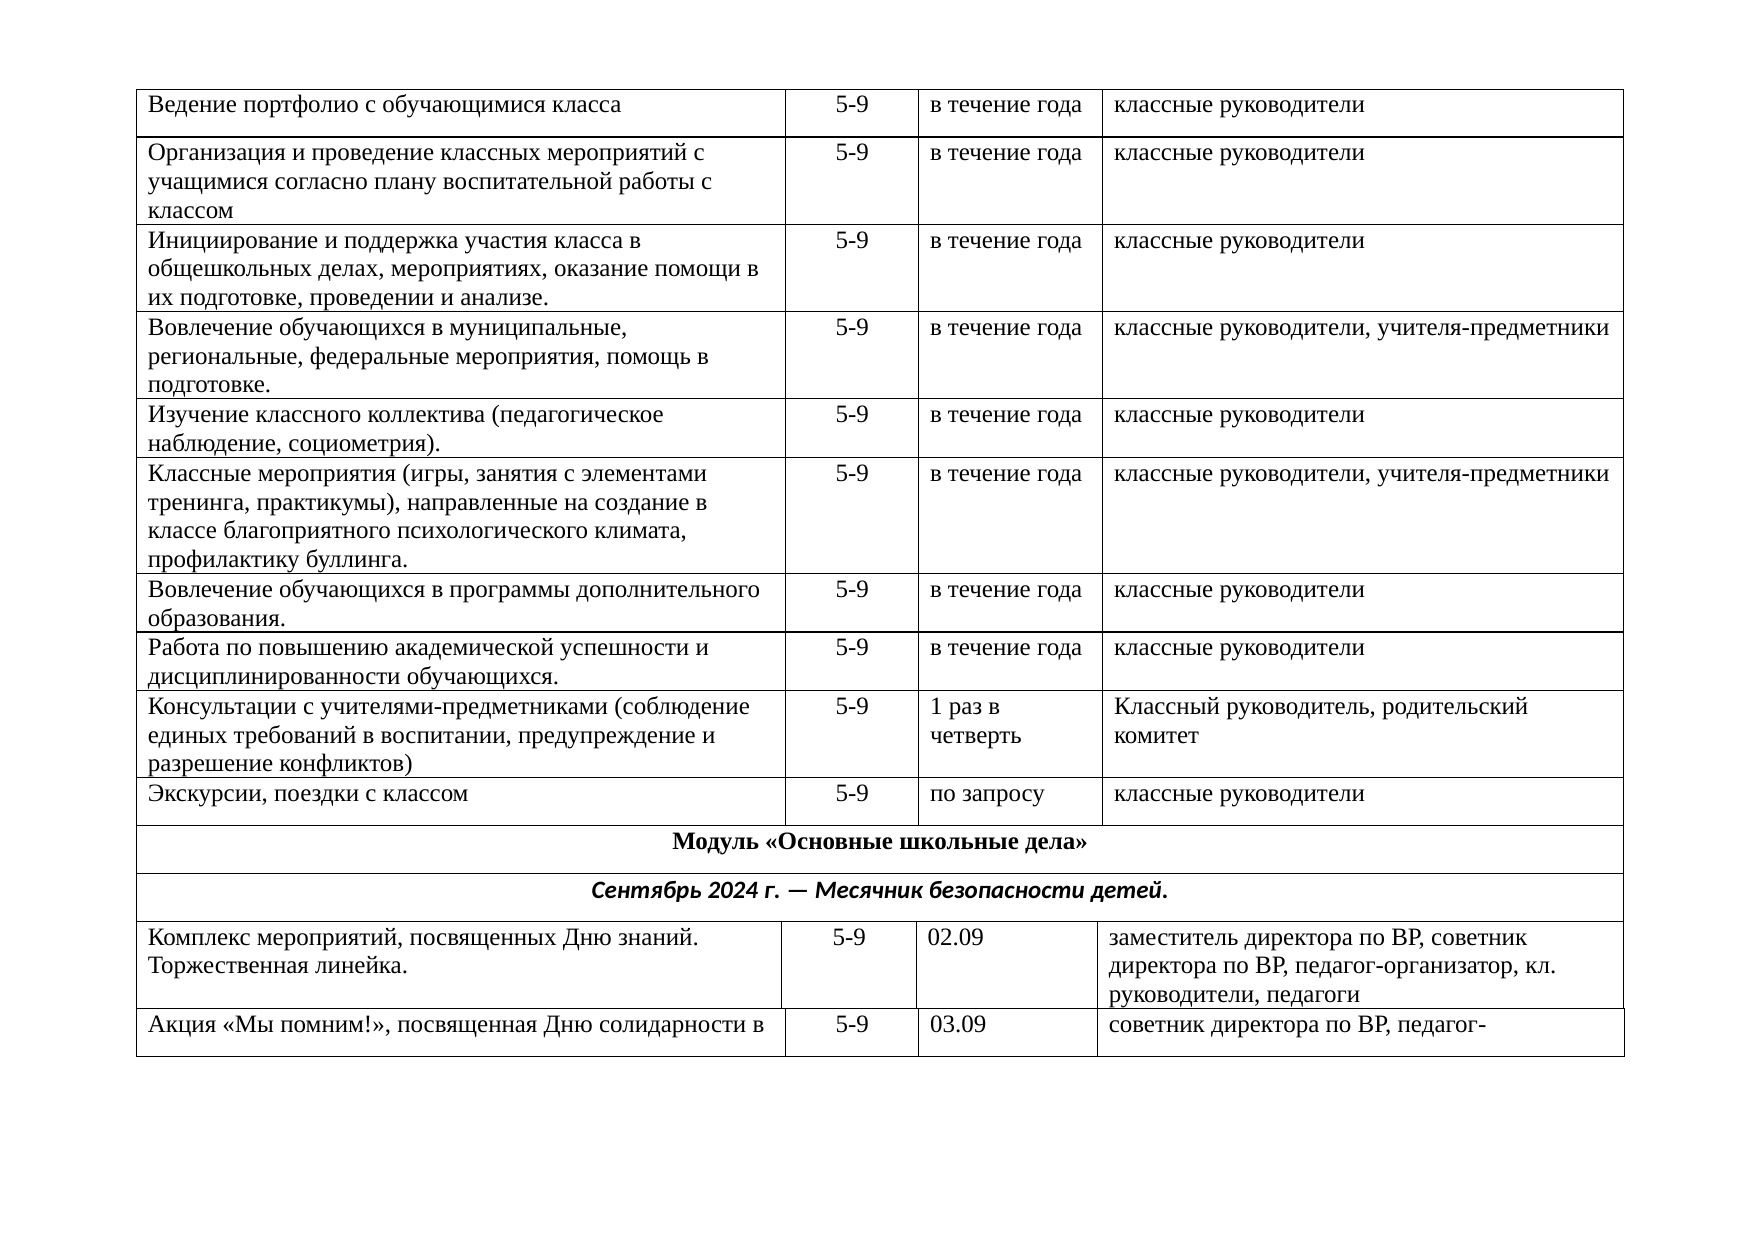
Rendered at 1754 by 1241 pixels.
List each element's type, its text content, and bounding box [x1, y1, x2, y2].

table_cell 5-9 [786, 633, 918, 690]
table_cell 03.09 [919, 1009, 1097, 1056]
table_cell Вовлечение обучающихся в программы дополнительного образования. [137, 574, 785, 631]
table_cell классные руководители [1103, 138, 1623, 224]
table_cell 5-9 [786, 312, 918, 398]
table_cell Классные мероприятия (игры, занятия с элементами тренинга, практикумы), направленные на создание в классе благоприятного психологического климата, профилактику буллинга. [137, 458, 785, 573]
table_cell в течение года [919, 225, 1102, 311]
table_cell 5-9 [786, 399, 918, 457]
table_cell классные руководители [1103, 574, 1623, 631]
table_cell 5-9 [786, 458, 918, 573]
table_cell Комплекс мероприятий, посвященных Дню знаний. Торжественная линейка. [137, 922, 781, 1008]
table_cell классные руководители, учителя-предметники [1103, 312, 1623, 398]
table_cell Модуль «Основные школьные дела» [137, 826, 1623, 873]
table_cell 5-9 [786, 225, 918, 311]
table_cell по запросу [919, 778, 1102, 825]
table_cell 5-9 [786, 1009, 918, 1056]
table_cell 5-9 [782, 922, 916, 1008]
table_cell в течение года [919, 90, 1102, 136]
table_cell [1103, 90, 1623, 136]
table_cell в течение года [919, 633, 1102, 690]
table_cell классные руководители, учителя-предметники [1103, 458, 1623, 573]
table_cell 5-9 [786, 138, 918, 224]
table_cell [1098, 1009, 1624, 1056]
table_cell классные руководители [1103, 225, 1623, 311]
table_cell в течение года [919, 574, 1102, 631]
table_cell 5-9 [786, 778, 918, 825]
table_cell Изучение классного коллектива (педагогическое наблюдение, социометрия). [137, 399, 785, 457]
table_cell Классный руководитель, родительский комитет [1103, 691, 1623, 777]
table_cell в течение года [919, 312, 1102, 398]
table_cell в течение года [919, 399, 1102, 457]
table_cell классные руководители [1103, 399, 1623, 457]
table_cell Организация и проведение классных мероприятий с учащимися согласно плану воспитательной работы с классом [137, 138, 785, 224]
table_cell 5-9 [786, 90, 918, 136]
table_cell классные руководители [1103, 778, 1623, 825]
table_cell в течение года [919, 458, 1102, 573]
table_cell Вовлечение обучающихся в муниципальные, региональные, федеральные мероприятия, помощь в подготовке. [137, 312, 785, 398]
table_cell в течение года [919, 138, 1102, 224]
table_cell Ведение портфолио с обучающимися класса [137, 90, 785, 136]
table_cell Сентябрь 2024 г. — Месячник безопасности детей. [137, 874, 1623, 921]
table_cell классные руководители [1103, 633, 1623, 690]
table_cell 5-9 [786, 574, 918, 631]
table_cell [137, 1009, 785, 1056]
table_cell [1098, 922, 1623, 1008]
table_cell Консультации с учителями-предметниками (соблюдение единых требований в воспитании, предупреждение и разрешение конфликтов) [137, 691, 785, 777]
table_cell Работа по повышению академической успешности и дисциплинированности обучающихся. [137, 633, 785, 690]
table_cell 1 раз в четверть [919, 691, 1102, 777]
table_cell Инициирование и поддержка участия класса в общешкольных делах, мероприятиях, оказание помощи в их подготовке, проведении и анализе. [137, 225, 785, 311]
table_cell 02.09 [917, 922, 1097, 1008]
table_cell 5-9 [786, 691, 918, 777]
table_cell Экскурсии, поездки с классом [137, 778, 785, 825]
